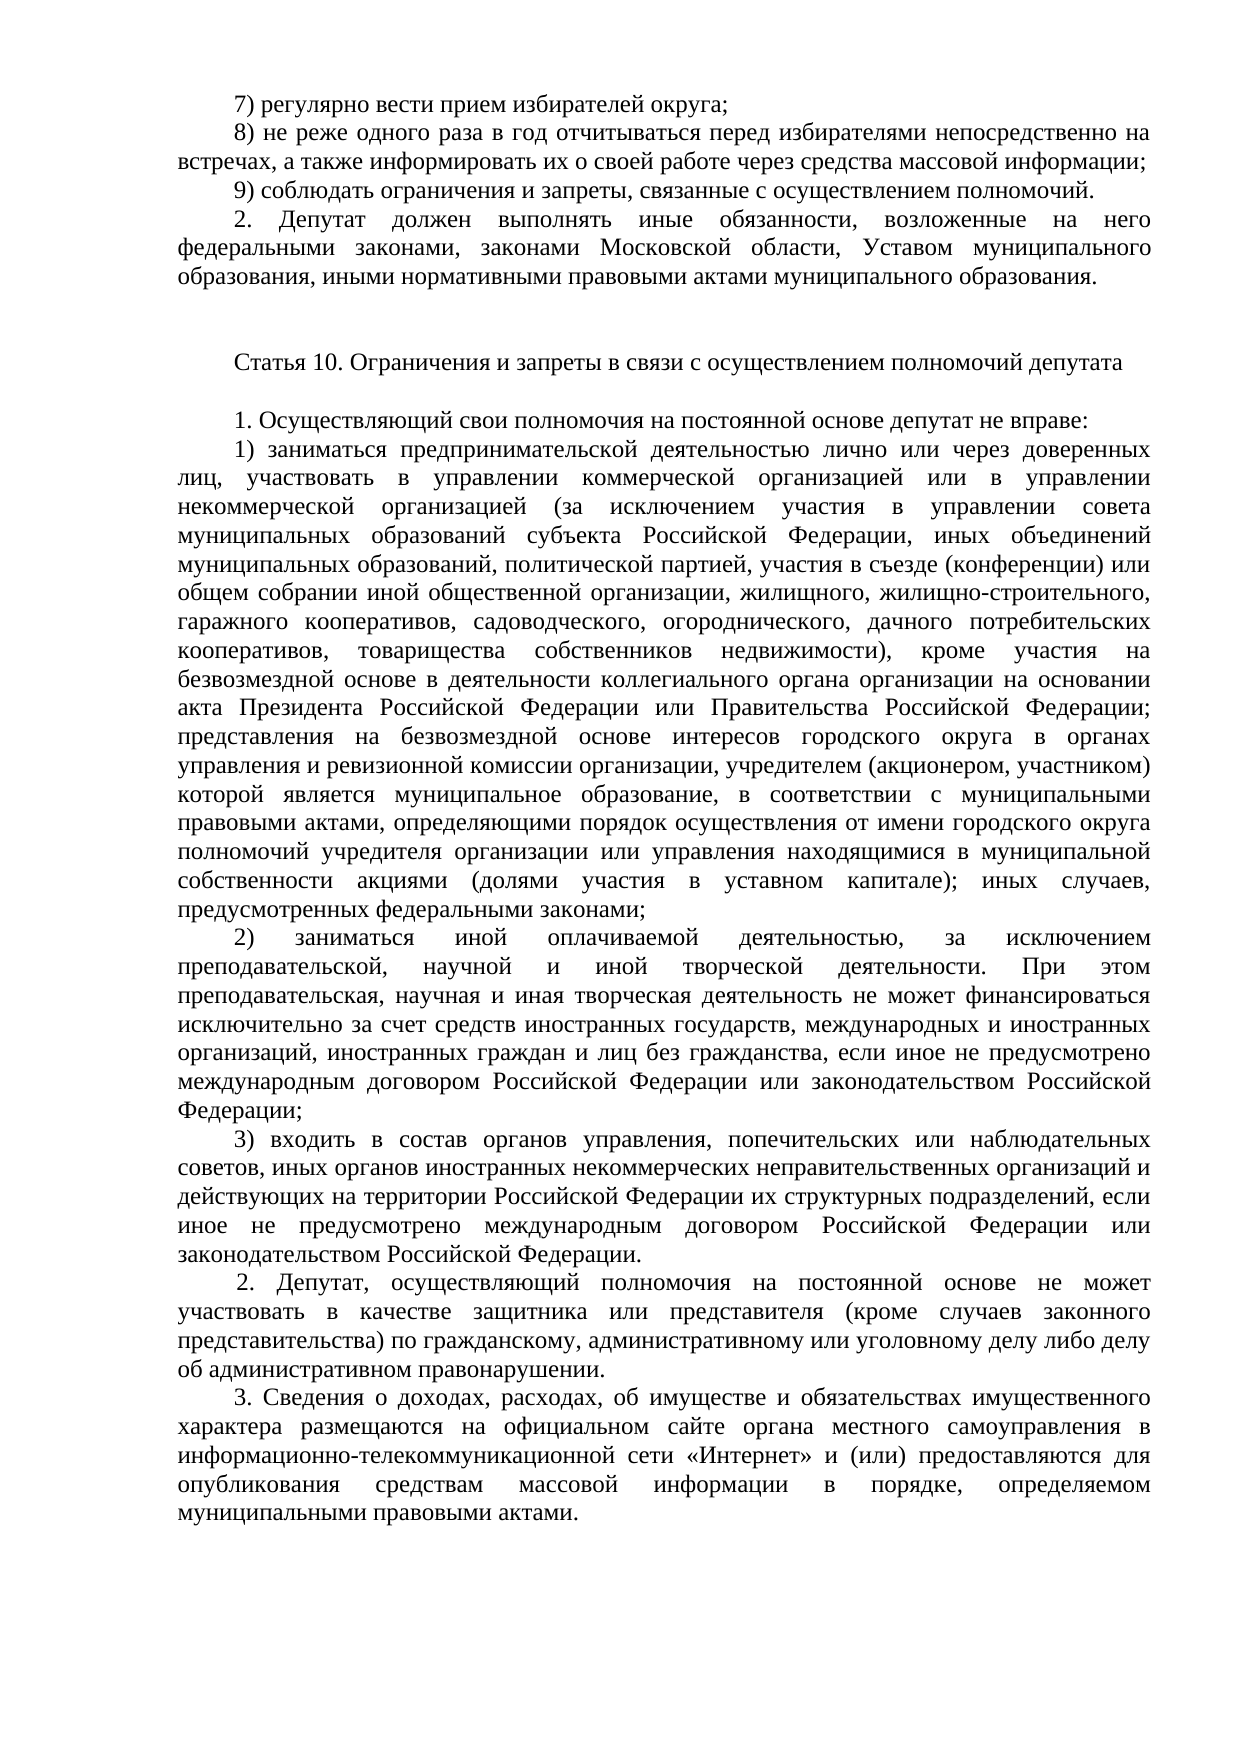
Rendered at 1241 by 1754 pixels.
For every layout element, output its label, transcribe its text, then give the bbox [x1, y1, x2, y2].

text 2) заниматься иной оплачиваемой деятельностью, за исключением преподавательской, научной и иной творческой деятельности. При этом преподавательская, научная и иная творческая деятельность не может финансироваться исключительно за счет средств иностранных государств, международных и иностранных организаций, иностранных граждан и лиц без гражданства, если иное не предусмотрено международным договором Российской Федерации или законодательством Российской Федерации; [177, 922, 1152, 1124]
text 2. Депутат, осуществляющий полномочия на постоянной основе не может участвовать в качестве защитника или представителя (кроме случаев законного представительства) по гражданскому, административному или уголовному делу либо делу об административном правонарушении. [177, 1267, 1152, 1382]
text 9) соблюдать ограничения и запреты, связанные с осуществлением полномочий. [177, 175, 1152, 204]
text 1) заниматься предпринимательской деятельностью лично или через доверенных лиц, участвовать в управлении коммерческой организацией или в управлении некоммерческой организацией (за исключением участия в управлении совета муниципальных образований субъекта Российской Федерации, иных объединений муниципальных образований, политической партией, участия в съезде (конференции) или общем собрании иной общественной организации, жилищного, жилищно-строительного, гаражного кооперативов, садоводческого, огороднического, дачного потребительских кооперативов, товарищества собственников недвижимости), кроме участия на безвозмездной основе в деятельности коллегиального органа организации на основании акта Президента Российской Федерации или Правительства Российской Федерации; представления на безвозмездной основе интересов городского округа в органах управления и ревизионной комиссии организации, учредителем (акционером, участником) которой является муниципальное образование, в соответствии с муниципальными правовыми актами, определяющими порядок осуществления от имени городского округа полномочий учредителя организации или управления находящимися в муниципальной собственности акциями (долями участия в уставном капитале); иных случаев, предусмотренных федеральными законами; [177, 434, 1152, 922]
text 3) входить в состав органов управления, попечительских или наблюдательных советов, иных органов иностранных некоммерческих неправительственных организаций и действующих на территории Российской Федерации их структурных подразделений, если иное не предусмотрено международным договором Российской Федерации или законодательством Российской Федерации. [177, 1124, 1152, 1267]
text Статья 10. Ограничения и запреты в связи с осуществлением полномочий депутата [177, 347, 1152, 376]
text 8) не реже одного раза в год отчитываться перед избирателями непосредственно на встречах, а также информировать их о своей работе через средства массовой информации; [177, 117, 1152, 175]
text 7) регулярно вести прием избирателей округа; [177, 89, 1152, 117]
text 1. Осуществляющий свои полномочия на постоянной основе депутат не вправе: [177, 405, 1152, 434]
text 3. Сведения о доходах, расходах, об имуществе и обязательствах имущественного характера размещаются на официальном сайте органа местного самоуправления в информационно-телекоммуникационной сети «Интернет» и (или) предоставляются для опубликования средствам массовой информации в порядке, определяемом муниципальными правовыми актами. [177, 1382, 1152, 1526]
text 2. Депутат должен выполнять иные обязанности, возложенные на него федеральными законами, законами Московской области, Уставом муниципального образования, иными нормативными правовыми актами муниципального образования. [177, 204, 1152, 290]
